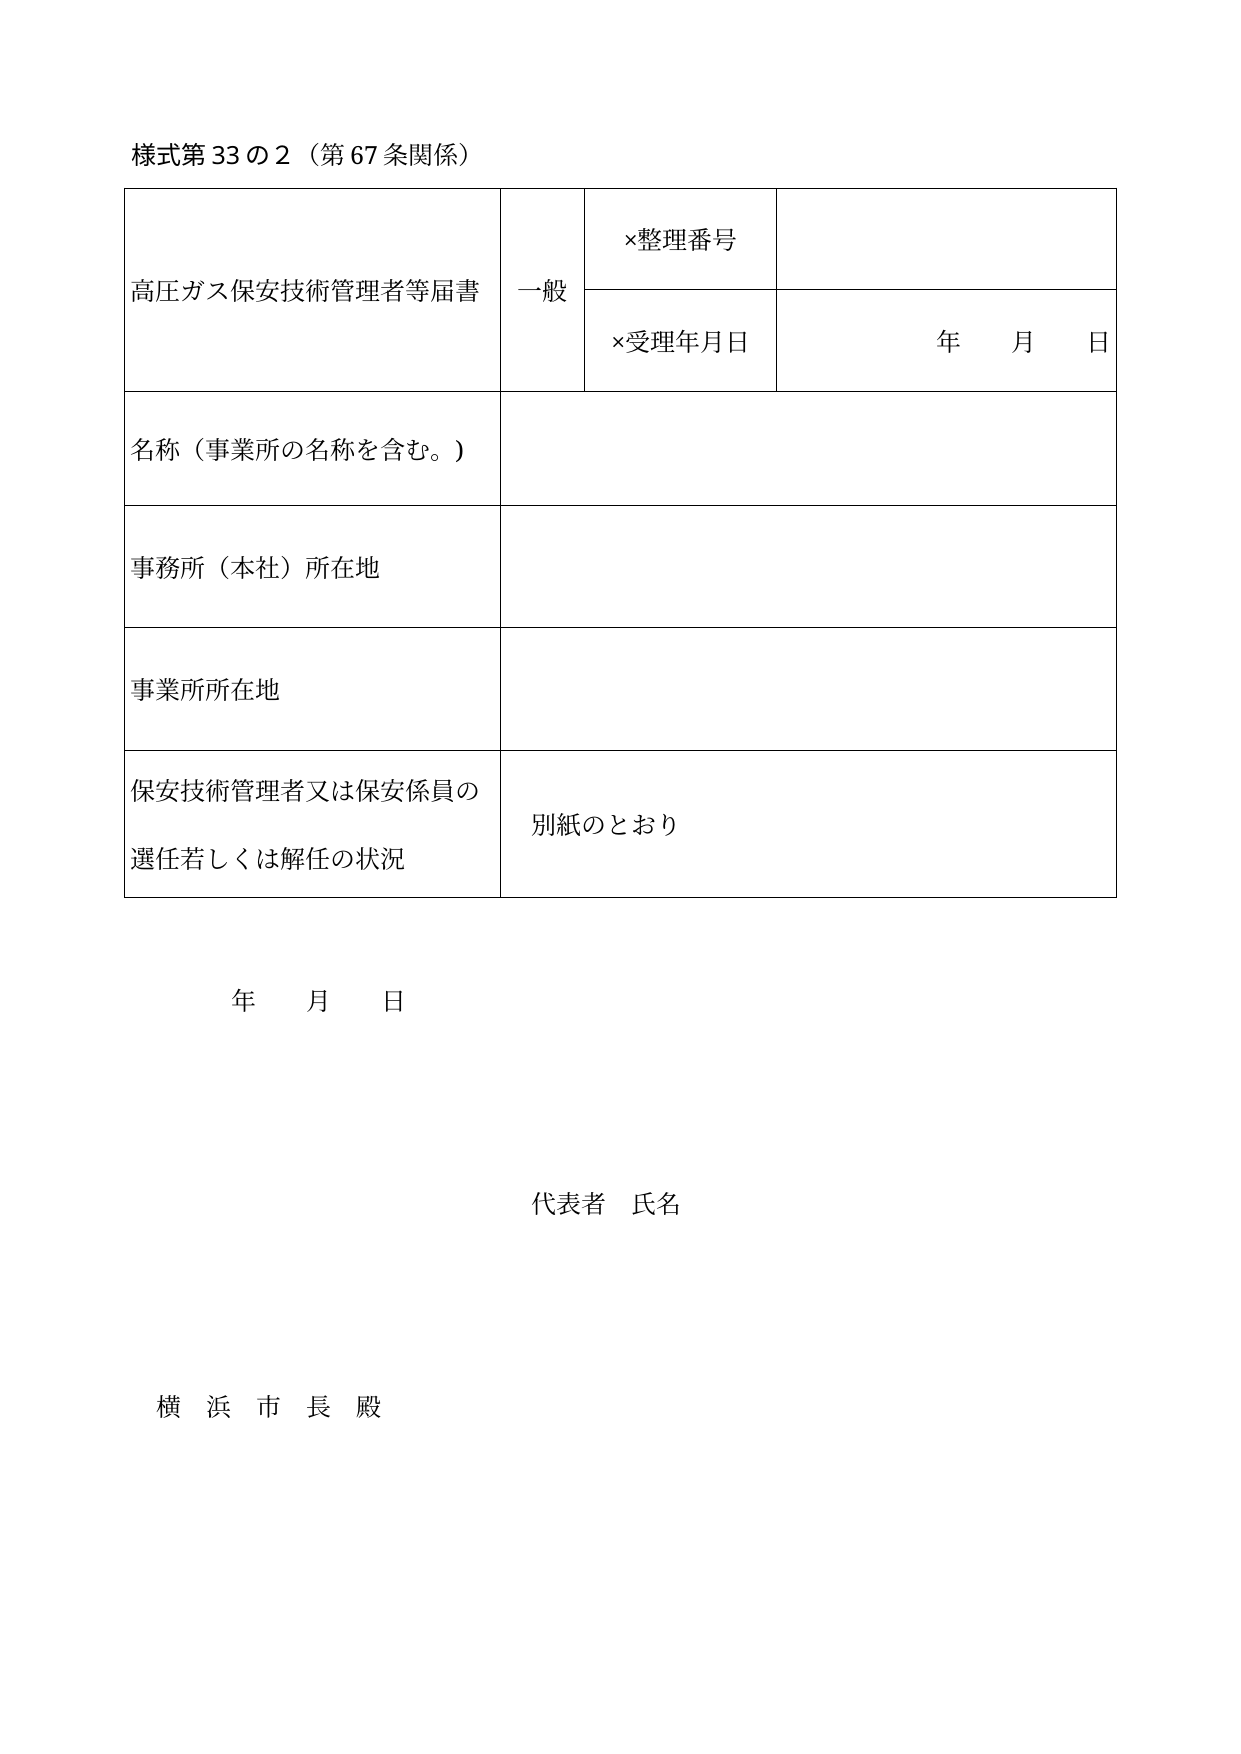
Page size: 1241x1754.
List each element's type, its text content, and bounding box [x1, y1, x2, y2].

text 様式第33の２（第67条関係） [106, 120, 1134, 187]
table_cell [501, 392, 1116, 505]
table_cell 別紙のとおり [501, 751, 1116, 897]
table_header [777, 189, 1116, 289]
table_cell 名称（事業所の名称を含む。) [125, 392, 500, 505]
table_cell [501, 628, 1116, 750]
table_cell 事業所所在地 [125, 628, 500, 750]
table_header 高圧ガス保安技術管理者等届書 [125, 189, 500, 391]
text 代表者 氏名 [106, 1168, 1134, 1236]
table_cell 事務所（本社）所在地 [125, 506, 500, 627]
table_header 一般 [501, 189, 584, 391]
table_cell [501, 506, 1116, 627]
text 横 浜 市 長 殿 [106, 1372, 1134, 1439]
table_cell 保安技術管理者又は保安係員の 選任若しくは解任の状況 [125, 751, 500, 897]
text 年 月 日 [106, 965, 1134, 1033]
table_cell 年 月 日 [777, 290, 1116, 391]
table_cell ×受理年月日 [585, 290, 776, 391]
table_header ×整理番号 [585, 189, 776, 289]
